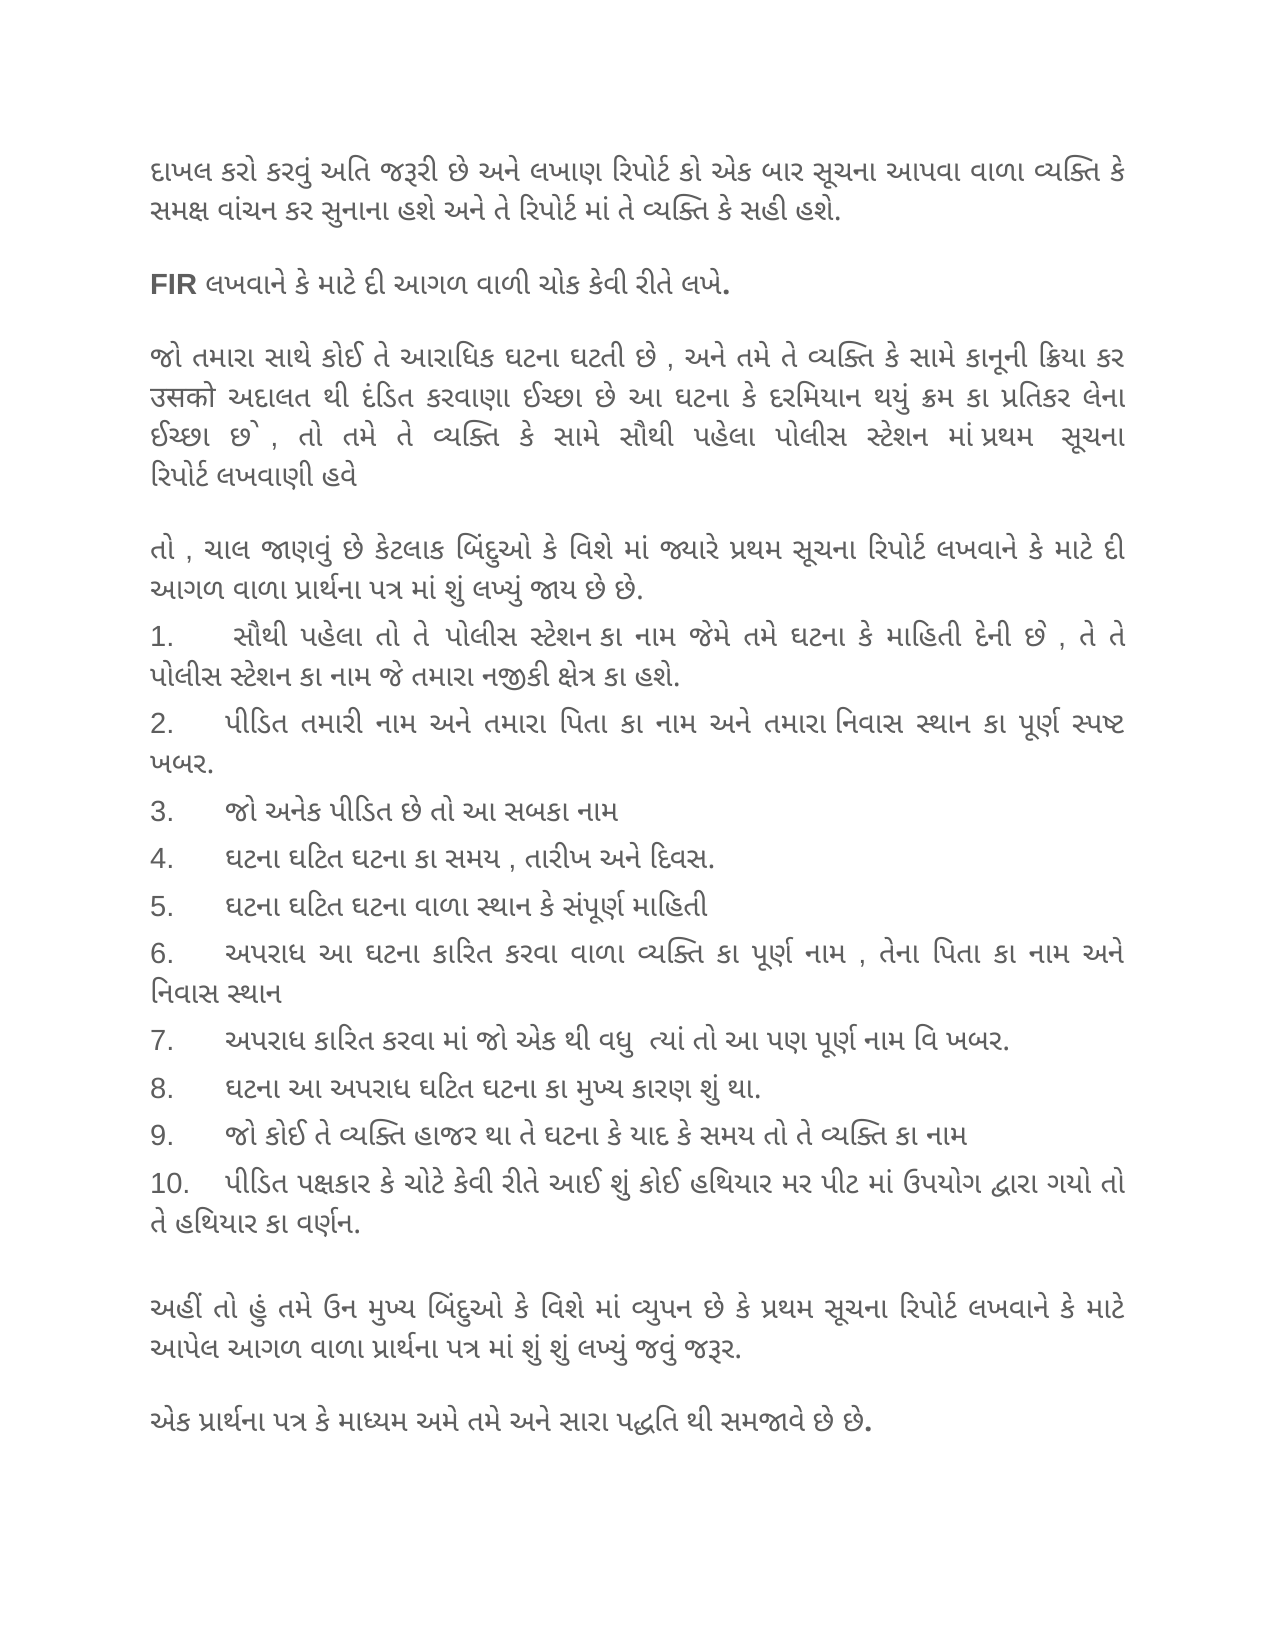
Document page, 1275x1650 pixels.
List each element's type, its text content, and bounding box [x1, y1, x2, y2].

list પીડિત તમારી નામ અને તમારા પિતા કા નામ અને તમારા નિવાસ સ્થાન કા પૂર્ણ સ્પષ્ટ ખબર. [150, 703, 1125, 782]
list ઘટના ઘટિત ઘટના વાળા સ્થાન કે સંપૂર્ણ માહિતી [150, 885, 1125, 925]
text જો તમારા સાથે કોઈ તે આરાધિક ઘટના ઘટતી છે , અને તમે તે વ્યક્તિ કે સામે કાનૂની ક્રિયા કર उसको અદાલત થી દંડિત કરવાણા ઈચ્છા છે આ ઘટના કે દરમિયાન થયું ક્રમ કા પ્રતિકર લેના ઈચ્છા છે , તો તમે તે વ્યક્તિ કે સામે સૌથી પહેલા પોલીસ સ્ટેશન માં પ્રથમ સૂચના રિપોર્ટ લખવાણી હવે [150, 336, 1125, 495]
list પીડિત પક્ષકાર કે ચોટે કેવી રીતે આઈ શું કોઈ હથિયાર મર પીટ માં ઉપયોગ દ્વારા ગયો તો તે હથિયાર કા વર્ણન. [150, 1162, 1125, 1242]
list જો અનેક પીડિત છે તો આ સબકા નામ [150, 790, 1125, 830]
list ઘટના ઘટિત ઘટના કા સમય , તારીખ અને દિવસ. [150, 837, 1125, 877]
text એક પ્રાર્થના પત્ર કે માધ્યમ અમે તમે અને સારા પદ્ધતિ થી સમજાવે છે છે. [150, 1401, 1125, 1440]
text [150, 150, 1125, 229]
list જો કોઈ તે વ્યક્તિ હાજર થા તે ઘટના કે યાદ કે સમય તો તે વ્યક્તિ કા નામ [150, 1115, 1125, 1154]
list અપરાધ આ ઘટના કારિત કરવા વાળા વ્યક્તિ કા પૂર્ણ નામ , તેના પિતા કા નામ અને નિવાસ સ્થાન [150, 932, 1125, 1012]
list સૌથી પહેલા તો તે પોલીસ સ્ટેશન કા નામ જેમે તમે ઘટના કે માહિતી દેની છે , તે તે પોલીસ સ્ટેશન કા નામ જે તમારા નજીકી ક્ષેત્ર કા હશે. [150, 616, 1125, 695]
text અહીં તો હું તમે ઉન મુખ્ય બિંદુઓ કે વિશે માં વ્યુપન છે કે પ્રથમ સૂચના રિપોર્ટ લખવાને કે માટે આપેલ આગળ વાળા પ્રાર્થના પત્ર માં શું શું લખ્યું જવું જરૂર. [150, 1288, 1125, 1367]
list ઘટના આ અપરાધ ઘટિત ઘટના કા મુખ્ય કારણ શું થા. [150, 1067, 1125, 1107]
text FIR લખવાને કે માટે દી આગળ વાળી ચોક કેવી રીતે લખે. [150, 263, 1125, 303]
text તો , ચાલ જાણવું છે કેટલાક બિંદુઓ કે વિશે માં જ્યારે પ્રથમ સૂચના રિપોર્ટ લખવાને કે માટે દી આગળ વાળા પ્રાર્થના પત્ર માં શું લખ્યું જાય છે છે. [150, 528, 1125, 608]
list અપરાધ કારિત કરવા માં જો એક થી વધુ ત્યાં તો આ પણ પૂર્ણ નામ વિ ખબર. [150, 1020, 1125, 1059]
